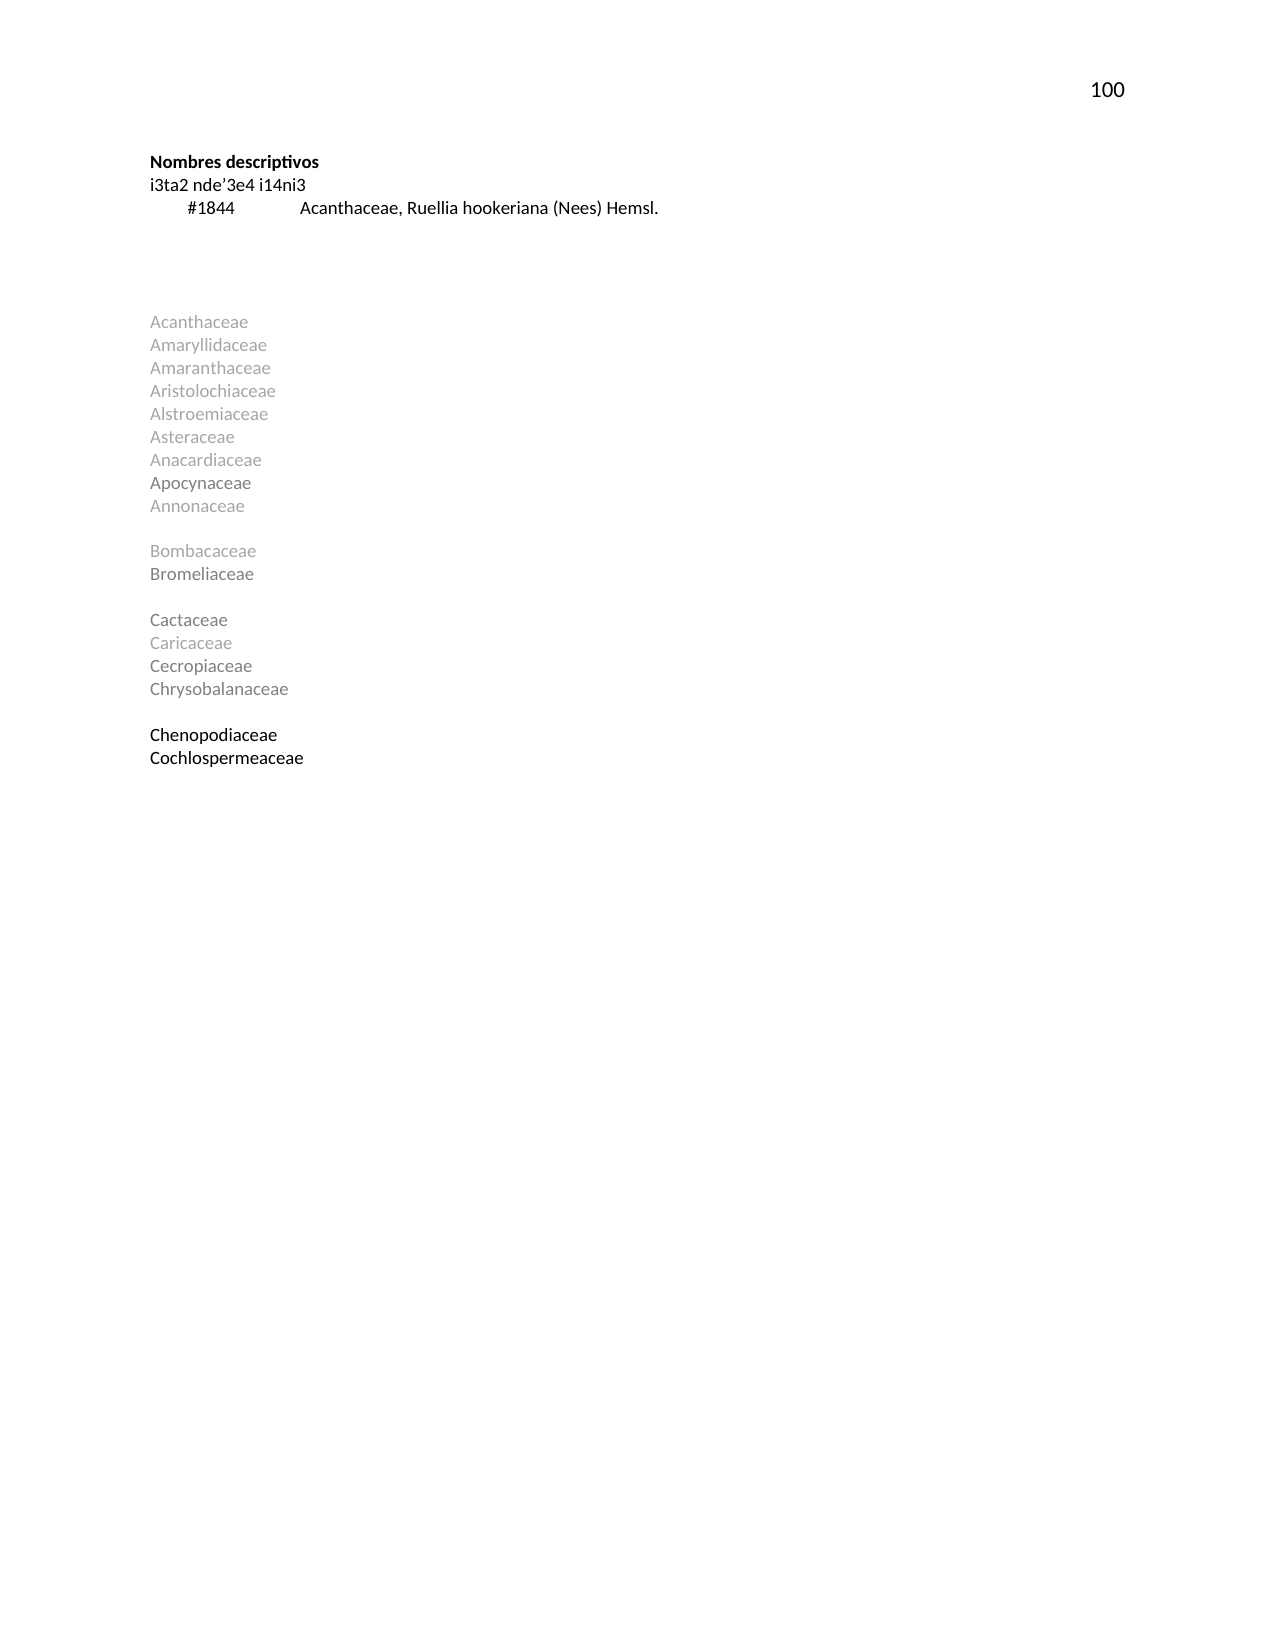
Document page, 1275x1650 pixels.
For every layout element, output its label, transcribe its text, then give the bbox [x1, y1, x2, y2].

text Chenopodiaceae [150, 723, 1125, 746]
text i3ta2 nde’3e4 i14ni3 [150, 173, 1125, 196]
text Amaranthaceae [150, 356, 1125, 379]
text Anacardiaceae [150, 448, 1125, 471]
text Cochlospermeaceae [150, 746, 1125, 769]
text #1844 Acanthaceae, Ruellia hookeriana (Nees) Hemsl. [150, 196, 1125, 219]
text Bombacaceae [150, 539, 1125, 562]
text Aristolochiaceae [150, 379, 1125, 402]
text Amaryllidaceae [150, 333, 1125, 356]
text Asteraceae [150, 425, 1125, 448]
text Annonaceae [150, 494, 1125, 517]
text Acanthaceae [150, 310, 1125, 333]
text Chrysobalanaceae [150, 677, 1125, 700]
text Apocynaceae [150, 471, 1125, 494]
text Alstroemiaceae [150, 402, 1125, 425]
text Nombres descriptivos [150, 150, 1125, 173]
text Cecropiaceae [150, 654, 1125, 677]
text Bromeliaceae [150, 562, 1125, 585]
text Cactaceae [150, 608, 1125, 631]
text Caricaceae [150, 631, 1125, 654]
